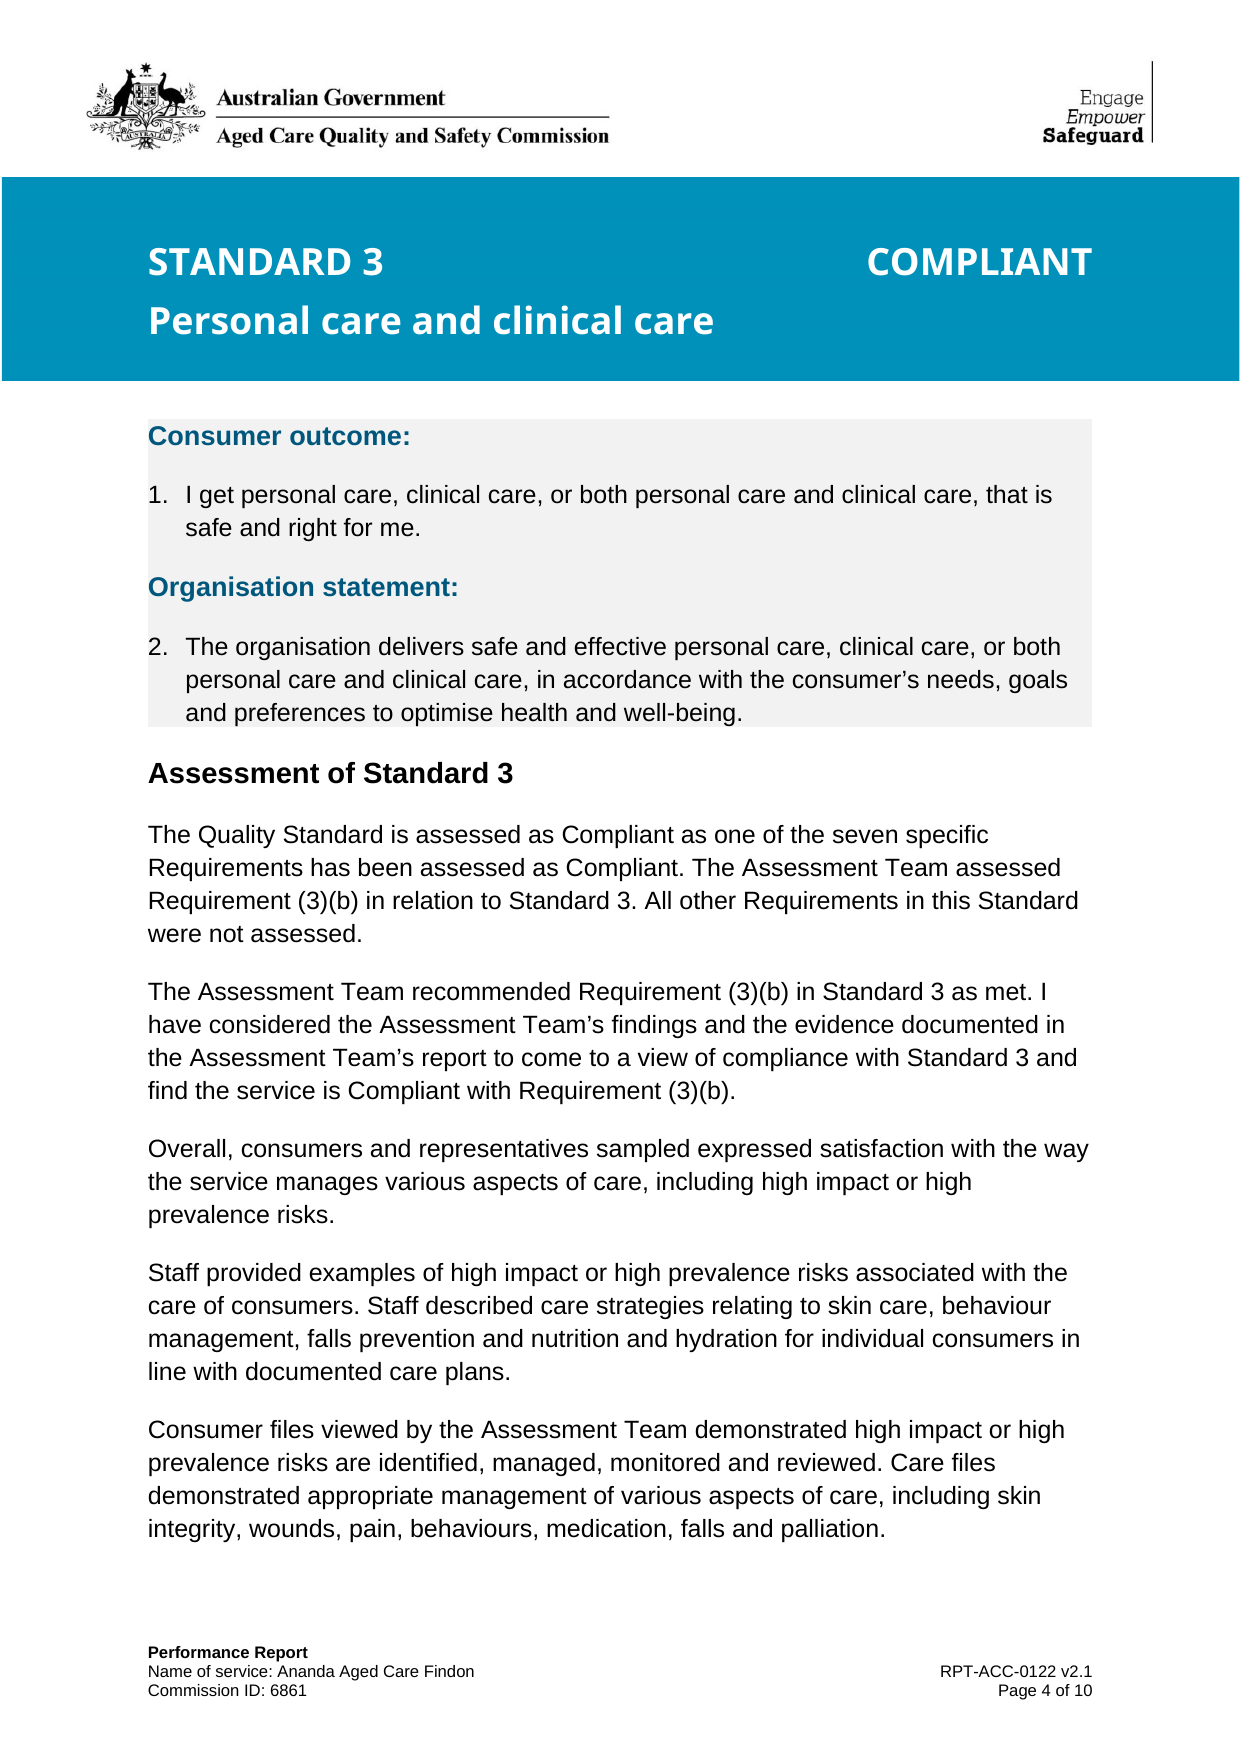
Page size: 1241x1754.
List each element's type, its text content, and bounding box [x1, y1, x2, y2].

text The Quality Standard is assessed as Compliant as one of the seven specific Requirements has been assessed as Compliant. The Assessment Team assessed Requirement (3)(b) in relation to Standard 3. All other Requirements in this Standard were not assessed. [148, 820, 1092, 948]
picture [0, 1, 1241, 171]
subtitle Consumer outcome: [148, 419, 1092, 451]
subtitle Assessment of Standard 3 [148, 756, 1092, 790]
text The Assessment Team recommended Requirement (3)(b) in Standard 3 as met. I have considered the Assessment Team’s findings and the evidence documented in the Assessment Team’s report to come to a view of compliance with Standard 3 and find the service is Compliant with Requirement (3)(b). [148, 977, 1092, 1105]
text Overall, consumers and representatives sampled expressed satisfaction with the way the service manages various aspects of care, including high impact or high prevalence risks. [148, 1134, 1092, 1229]
subtitle Organisation statement: [148, 571, 1092, 603]
text Consumer files viewed by the Assessment Team demonstrated high impact or high prevalence risks are identified, managed, monitored and reviewed. Care files demonstrated appropriate management of various aspects of care, including skin integrity, wounds, pain, behaviours, medication, falls and palliation. [148, 1415, 1092, 1543]
text Staff provided examples of high impact or high prevalence risks associated with the care of consumers. Staff described care strategies relating to skin care, behaviour management, falls prevention and nutrition and hydration for individual consumers in line with documented care plans. [148, 1258, 1092, 1386]
list I get personal care, clinical care, or both personal care and clinical care, that is safe and right for me. [148, 480, 1092, 542]
list The organisation delivers safe and effective personal care, clinical care, or both personal care and clinical care, in accordance with the consumer’s needs, goals and preferences to optimise health and well-being. [148, 632, 1092, 727]
subtitle STANDARD 3 COMPLIANT Personal care and clinical care [148, 236, 1092, 345]
